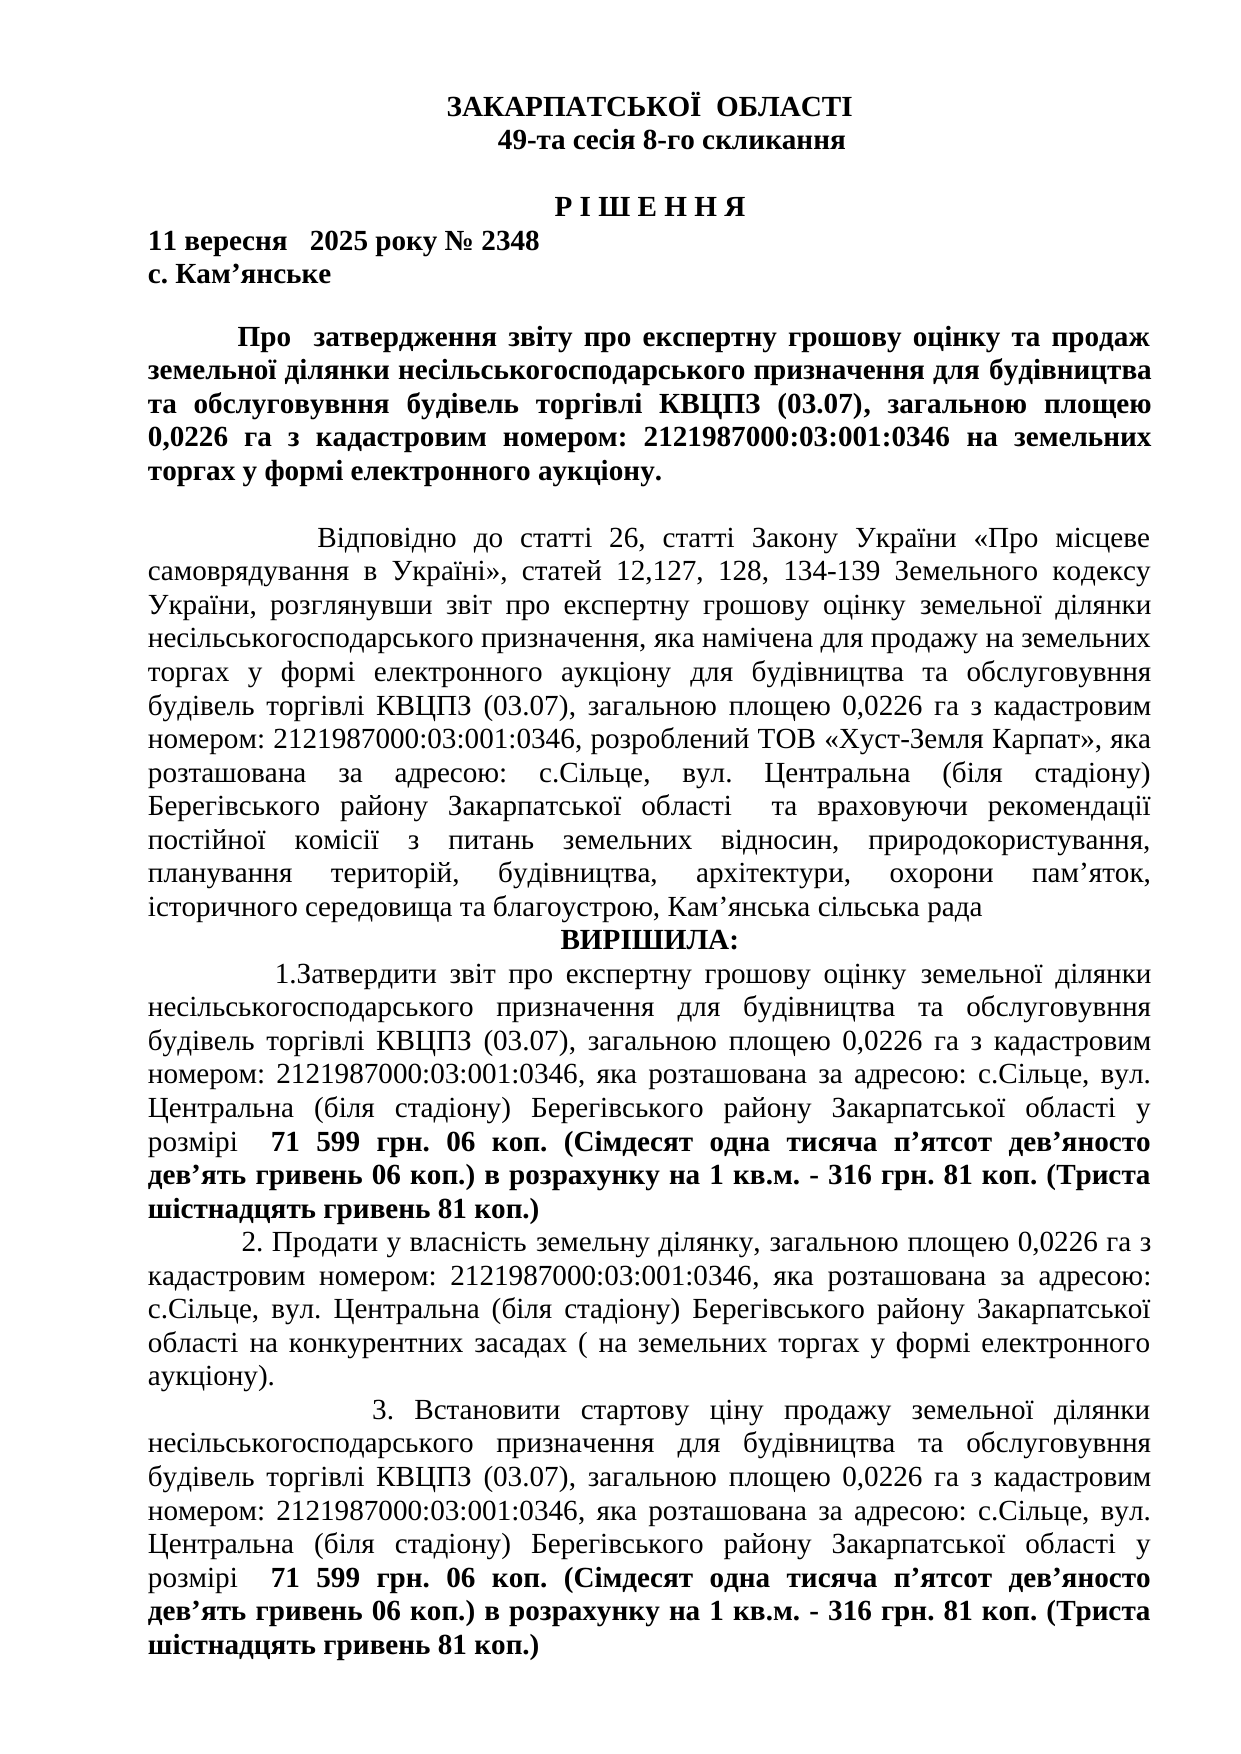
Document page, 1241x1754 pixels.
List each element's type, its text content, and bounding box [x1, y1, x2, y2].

text ЗАКАРПАТСЬКОЇ ОБЛАСТІ [148, 89, 1152, 122]
text 1.Затвердити звіт про експертну грошову оцінку земельної ділянки несільськогосподарського призначення для будівництва та обслуговувння будівель торгівлі КВЦПЗ (03.07), загальною площею 0,0226 га з кадастровим номером: 2121987000:03:001:0346, яка розташована за адресою: с.Сільце, вул. Центральна (біля стадіону) Берегівського району Закарпатської області у розмірі 71 599 грн. 06 коп. (Сімдесят одна тисяча п’ятсот дев’яносто дев’ять гривень 06 коп.) в розрахунку на 1 кв.м. - 316 грн. 81 коп. (Триста шістнадцять гривень 81 коп.) [148, 956, 1152, 1224]
text ВИРІШИЛА: [148, 922, 1152, 956]
text 49-та сесія 8-го скликання [148, 122, 1152, 156]
text Р І Ш Е Н Н Я [148, 189, 1152, 223]
text с. Кам’янське [148, 256, 1152, 290]
text 3. Встановити стартову ціну продажу земельної ділянки несільськогосподарського призначення для будівництва та обслуговувння будівель торгівлі КВЦПЗ (03.07), загальною площею 0,0226 га з кадастровим номером: 2121987000:03:001:0346, яка розташована за адресою: с.Сільце, вул. Центральна (біля стадіону) Берегівського району Закарпатської області у розмірі 71 599 грн. 06 коп. (Сімдесят одна тисяча п’ятсот дев’яносто дев’ять гривень 06 коп.) в розрахунку на 1 кв.м. - 316 грн. 81 коп. (Триста шістнадцять гривень 81 коп.) [148, 1392, 1152, 1660]
text 11 вересня 2025 року № 2348 [148, 223, 1152, 256]
text Про затвердження звіту про експертну грошову оцінку та продаж земельної ділянки несільськогосподарського призначення для будівництва та обслуговувння будівель торгівлі КВЦПЗ (03.07), загальною площею 0,0226 га з кадастровим номером: 2121987000:03:001:0346 на земельних торгах у формі електронного аукціону. [148, 319, 1152, 486]
text Відповідно до статті 26, статті Закону України «Про місцеве самоврядування в Україні», статей 12,127, 128, 134-139 Земельного кодексу України, розглянувши звіт про експертну грошову оцінку земельної ділянки несільськогосподарського призначення, яка намічена для продажу на земельних торгах у формі електронного аукціону для будівництва та обслуговувння будівель торгівлі КВЦПЗ (03.07), загальною площею 0,0226 га з кадастровим номером: 2121987000:03:001:0346, розроблений ТОВ «Хуст-Земля Карпат», яка розташована за адресою: с.Сільце, вул. Центральна (біля стадіону) Берегівського району Закарпатської області та враховуючи рекомендації постійної комісії з питань земельних відносин, природокористування, планування територій, будівництва, архітектури, охорони пам’яток, історичного середовища та благоустрою, Кам’янська сільська рада [148, 520, 1152, 922]
text 2. Продати у власність земельну ділянку, загальною площею 0,0226 га з кадастровим номером: 2121987000:03:001:0346, яка розташована за адресою: с.Сільце, вул. Центральна (біля стадіону) Берегівського району Закарпатської області на конкурентних засадах ( на земельних торгах у формі електронного аукціону). [148, 1224, 1152, 1392]
